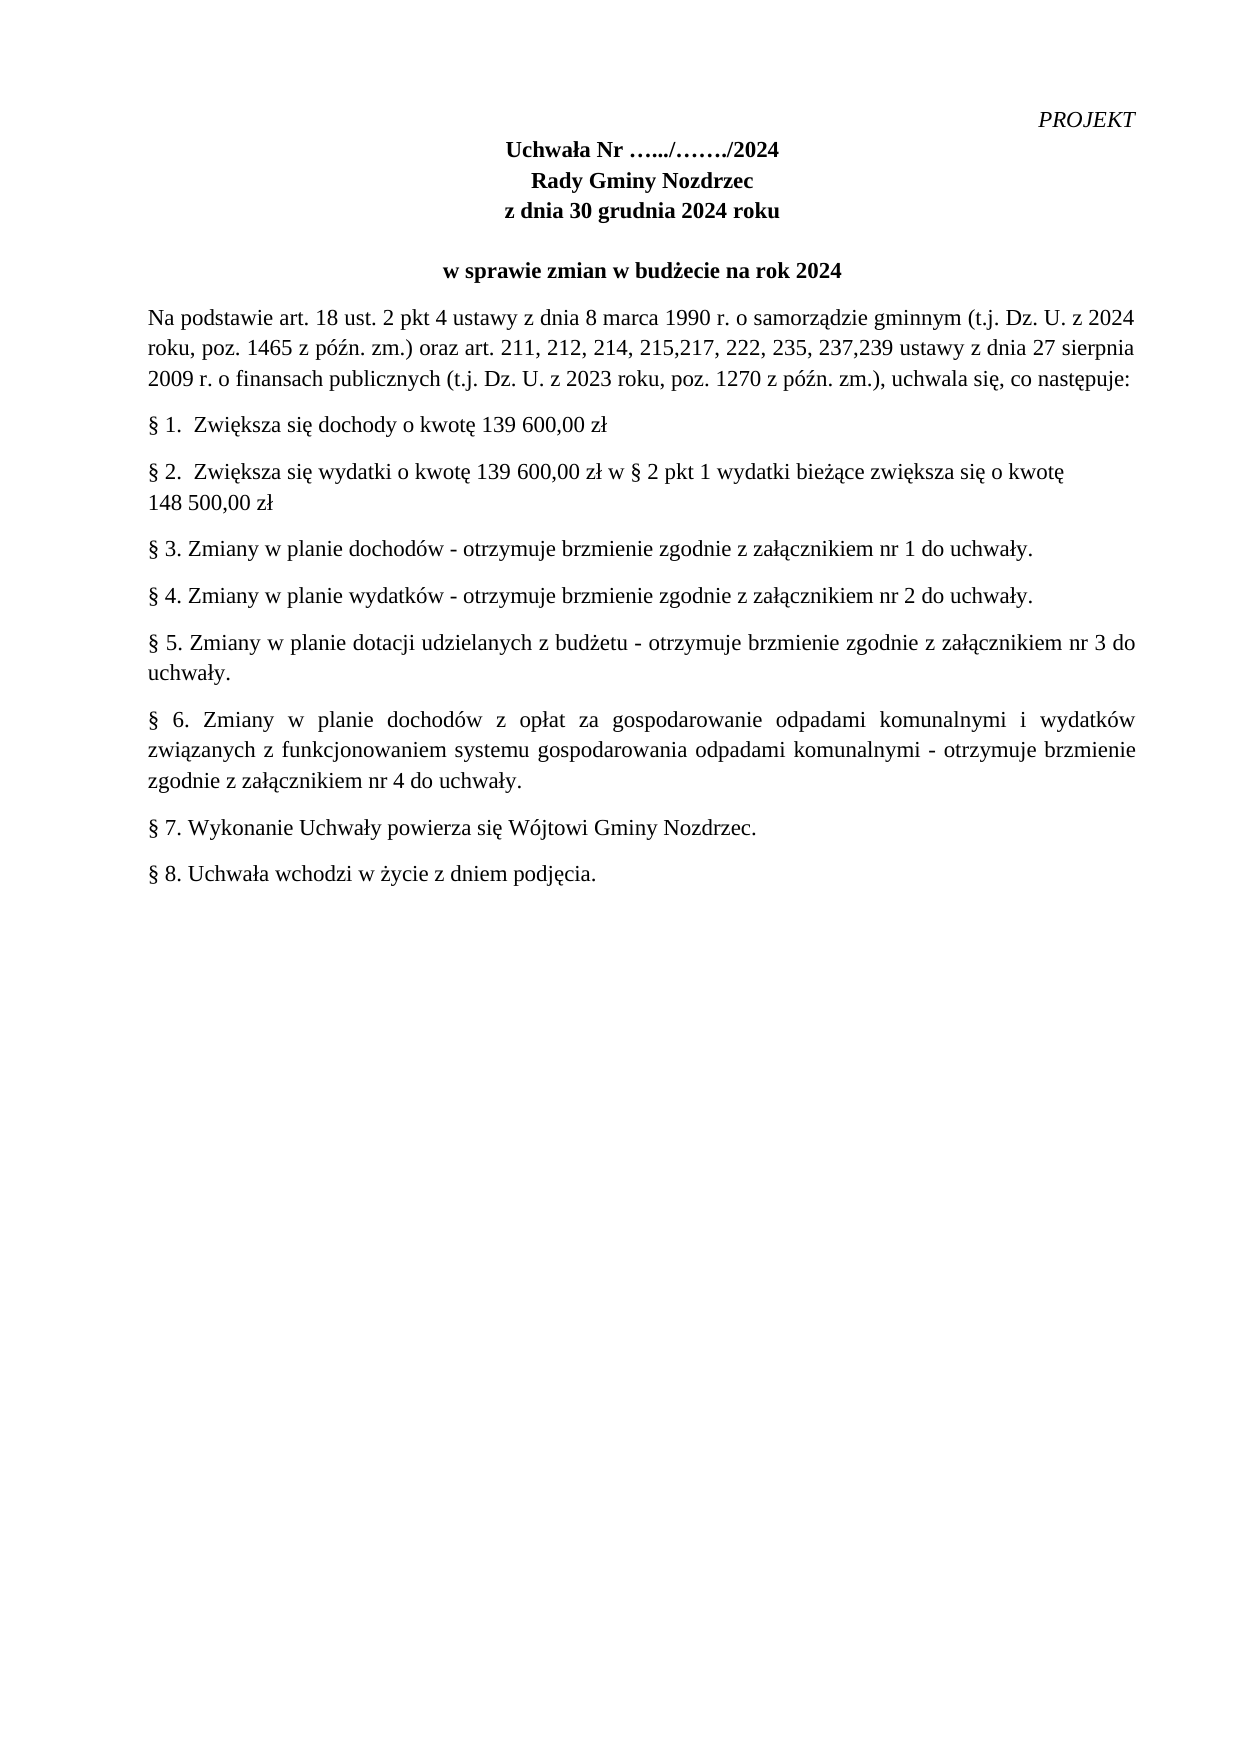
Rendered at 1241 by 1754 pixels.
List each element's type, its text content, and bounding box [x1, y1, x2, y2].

title Uchwała Nr ….../……./2024 [148, 136, 1137, 163]
title w sprawie zmian w budżecie na rok 2024 [148, 257, 1137, 284]
text § 5. Zmiany w planie dotacji udzielanych z budżetu - otrzymuje brzmienie zgodnie z załącznikiem nr 3 do uchwały. [148, 629, 1137, 686]
text Na podstawie art. 18 ust. 2 pkt 4 ustawy z dnia 8 marca 1990 r. o samorządzie gminnym (t.j. Dz. U. z 2024 roku, poz. 1465 z późn. zm.) oraz art. 211, 212, 214, 215,217, 222, 235, 237,239 ustawy z dnia 27 sierpnia 2009 r. o finansach publicznych (t.j. Dz. U. z 2023 roku, poz. 1270 z późn. zm.), uchwala się, co następuje: [148, 304, 1137, 391]
text § 3. Zmiany w planie dochodów - otrzymuje brzmienie zgodnie z załącznikiem nr 1 do uchwały. [148, 535, 1137, 562]
text § 7. Wykonanie Uchwały powierza się Wójtowi Gminy Nozdrzec. [148, 813, 1137, 840]
text § 6. Zmiany w planie dochodów z opłat za gospodarowanie odpadami komunalnymi i wydatków związanych z funkcjonowaniem systemu gospodarowania odpadami komunalnymi - otrzymuje brzmienie zgodnie z załącznikiem nr 4 do uchwały. [148, 706, 1137, 793]
title z dnia 30 grudnia 2024 roku [148, 197, 1137, 223]
text § 1. Zwiększa się dochody o kwotę 139 600,00 zł [148, 411, 1137, 438]
text § 8. Uchwała wchodzi w życie z dniem podjęcia. [148, 860, 1137, 887]
list § 2. Zwiększa się wydatki o kwotę 139 600,00 zł w § 2 pkt 1 wydatki bieżące zwiększa się o kwotę 148 500,00 zł [148, 458, 1137, 515]
title PROJEKT [148, 106, 1137, 133]
text § 4. Zmiany w planie wydatków - otrzymuje brzmienie zgodnie z załącznikiem nr 2 do uchwały. [148, 582, 1137, 609]
title Rady Gminy Nozdrzec [148, 167, 1137, 193]
